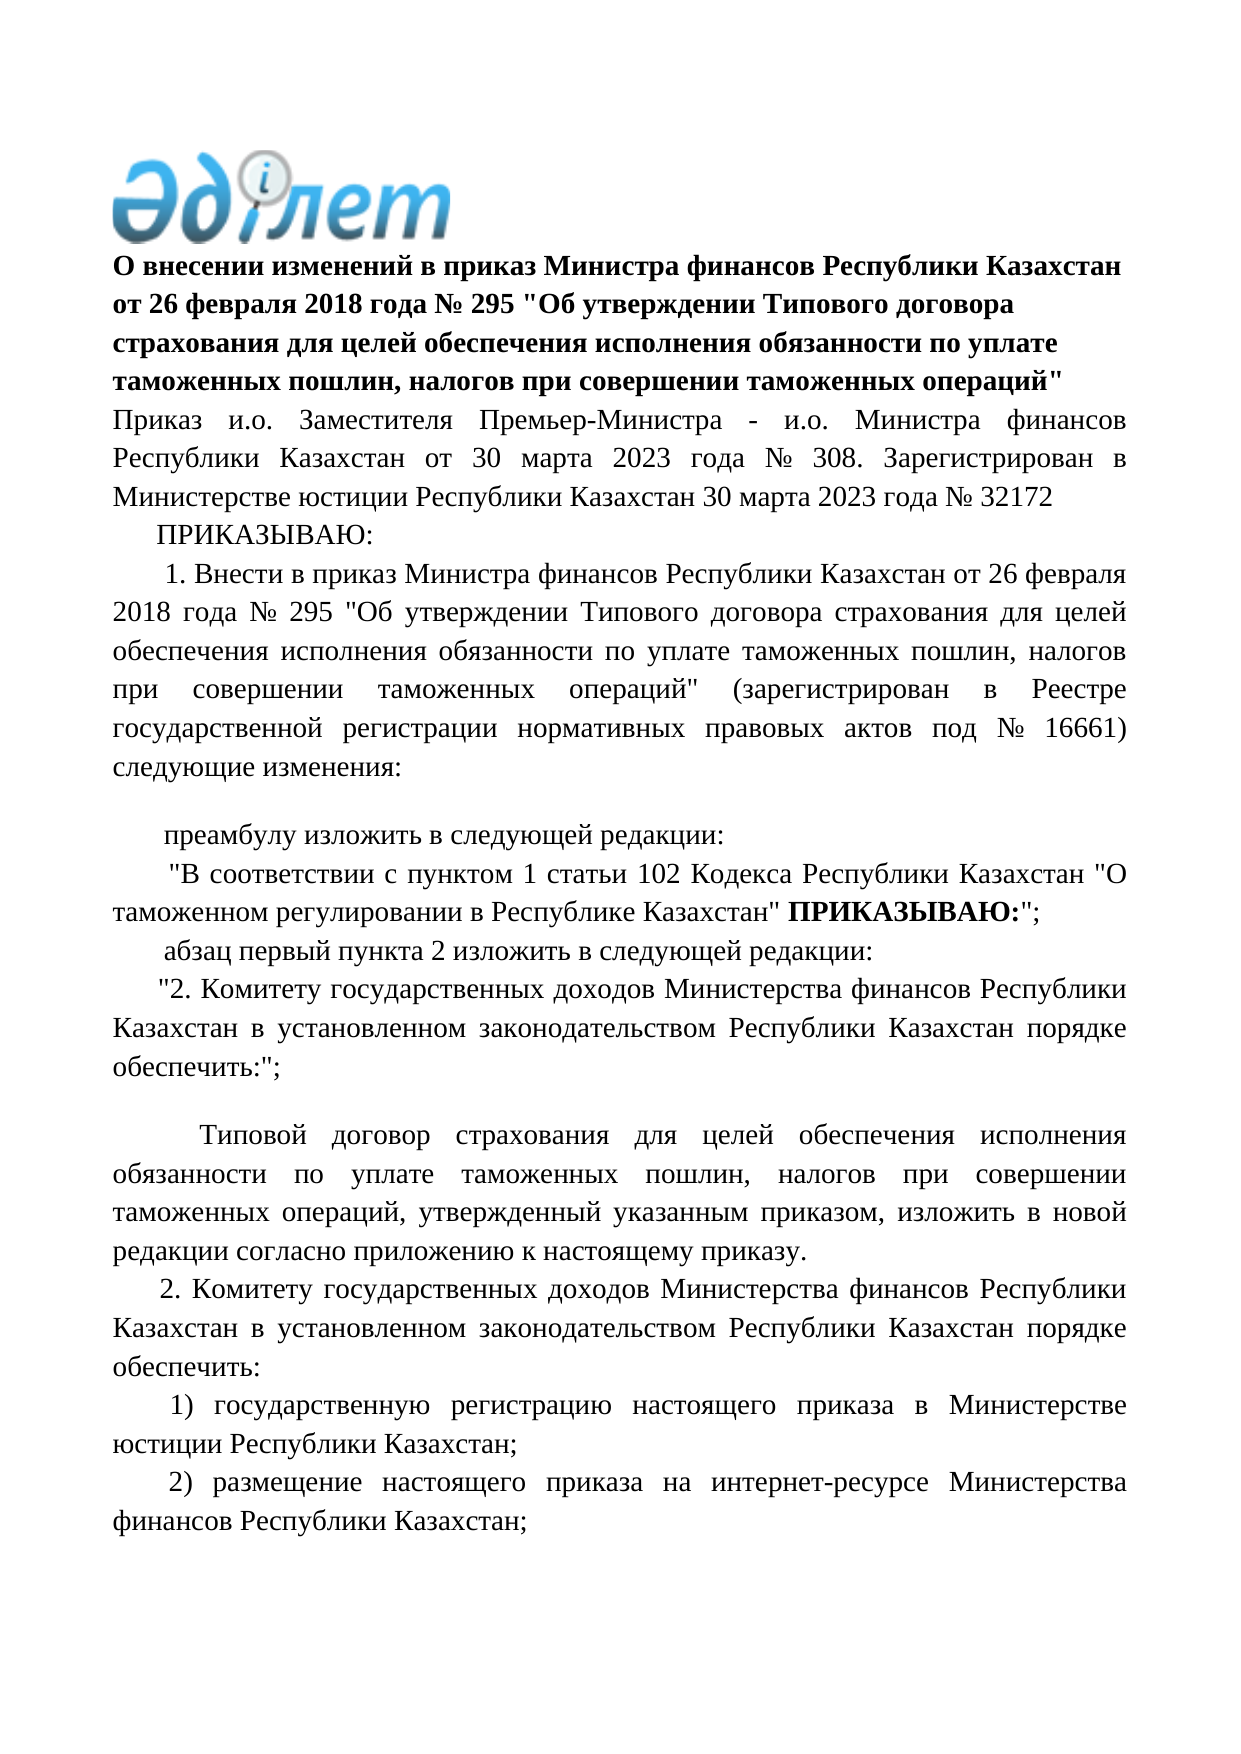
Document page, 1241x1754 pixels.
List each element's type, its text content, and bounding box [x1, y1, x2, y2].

text О внесении изменений в приказ Министра финансов Республики Казахстан от 26 февраля 2018 года № 295 "Об утверждении Типового договора страхования для целей обеспечения исполнения обязанности по уплате таможенных пошлин, налогов при совершении таможенных операций" [112, 248, 1128, 397]
text 2. Комитету государственных доходов Министерства финансов Республики Казахстан в установленном законодательством Республики Казахстан порядке обеспечить: [112, 1272, 1128, 1382]
text "2. Комитету государственных доходов Министерства финансов Республики Казахстан в установленном законодательством Республики Казахстан порядке обеспечить:"; [112, 972, 1128, 1082]
picture [112, 150, 451, 244]
text абзац первый пункта 2 изложить в следующей редакции: [112, 933, 1128, 967]
text преамбулу изложить в следующей редакции: [112, 817, 1128, 851]
text Приказ и.о. Заместителя Премьер-Министра - и.о. Министра финансов Республики Казахстан от 30 марта 2023 года № 308. Зарегистрирован в Министерстве юстиции Республики Казахстан 30 марта 2023 года № 32172 [112, 402, 1128, 512]
text 1) государственную регистрацию настоящего приказа в Министерстве юстиции Республики Казахстан; [112, 1387, 1128, 1459]
text ПРИКАЗЫВАЮ: [112, 517, 1128, 551]
text "В соответствии с пунктом 1 статьи 102 Кодекса Республики Казахстан "О таможенном регулировании в Республике Казахстан" ПРИКАЗЫВАЮ:"; [112, 856, 1128, 928]
text Типовой договор страхования для целей обеспечения исполнения обязанности по уплате таможенных пошлин, налогов при совершении таможенных операций, утвержденный указанным приказом, изложить в новой редакции согласно приложению к настоящему приказу. [112, 1117, 1128, 1267]
text 2) размещение настоящего приказа на интернет-ресурсе Министерства финансов Республики Казахстан; [112, 1464, 1128, 1536]
text 1. Внести в приказ Министра финансов Республики Казахстан от 26 февраля 2018 года № 295 "Об утверждении Типового договора страхования для целей обеспечения исполнения обязанности по уплате таможенных пошлин, налогов при совершении таможенных операций" (зарегистрирован в Реестре государственной регистрации нормативных правовых актов под № 16661) следующие изменения: [112, 556, 1128, 782]
